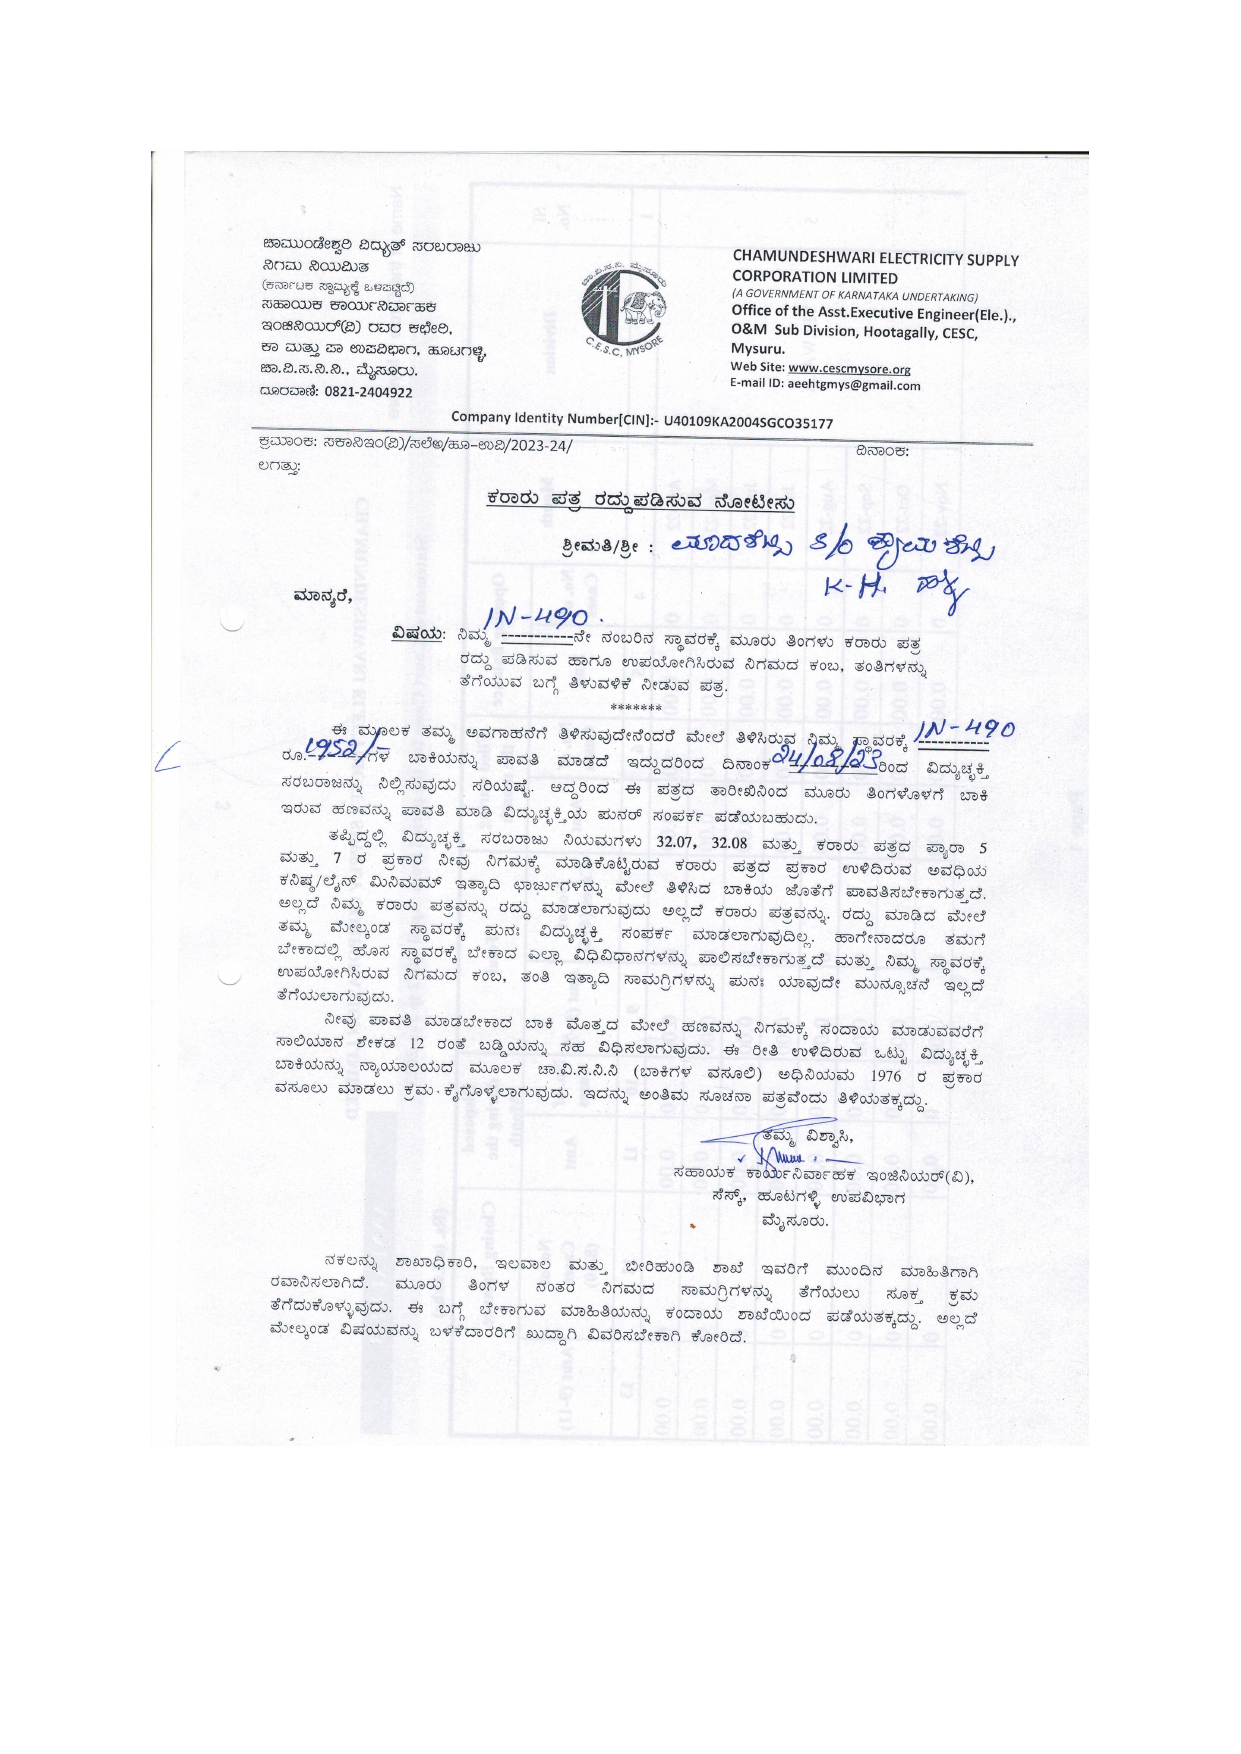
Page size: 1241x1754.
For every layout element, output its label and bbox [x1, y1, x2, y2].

picture [150, 149, 1090, 1446]
